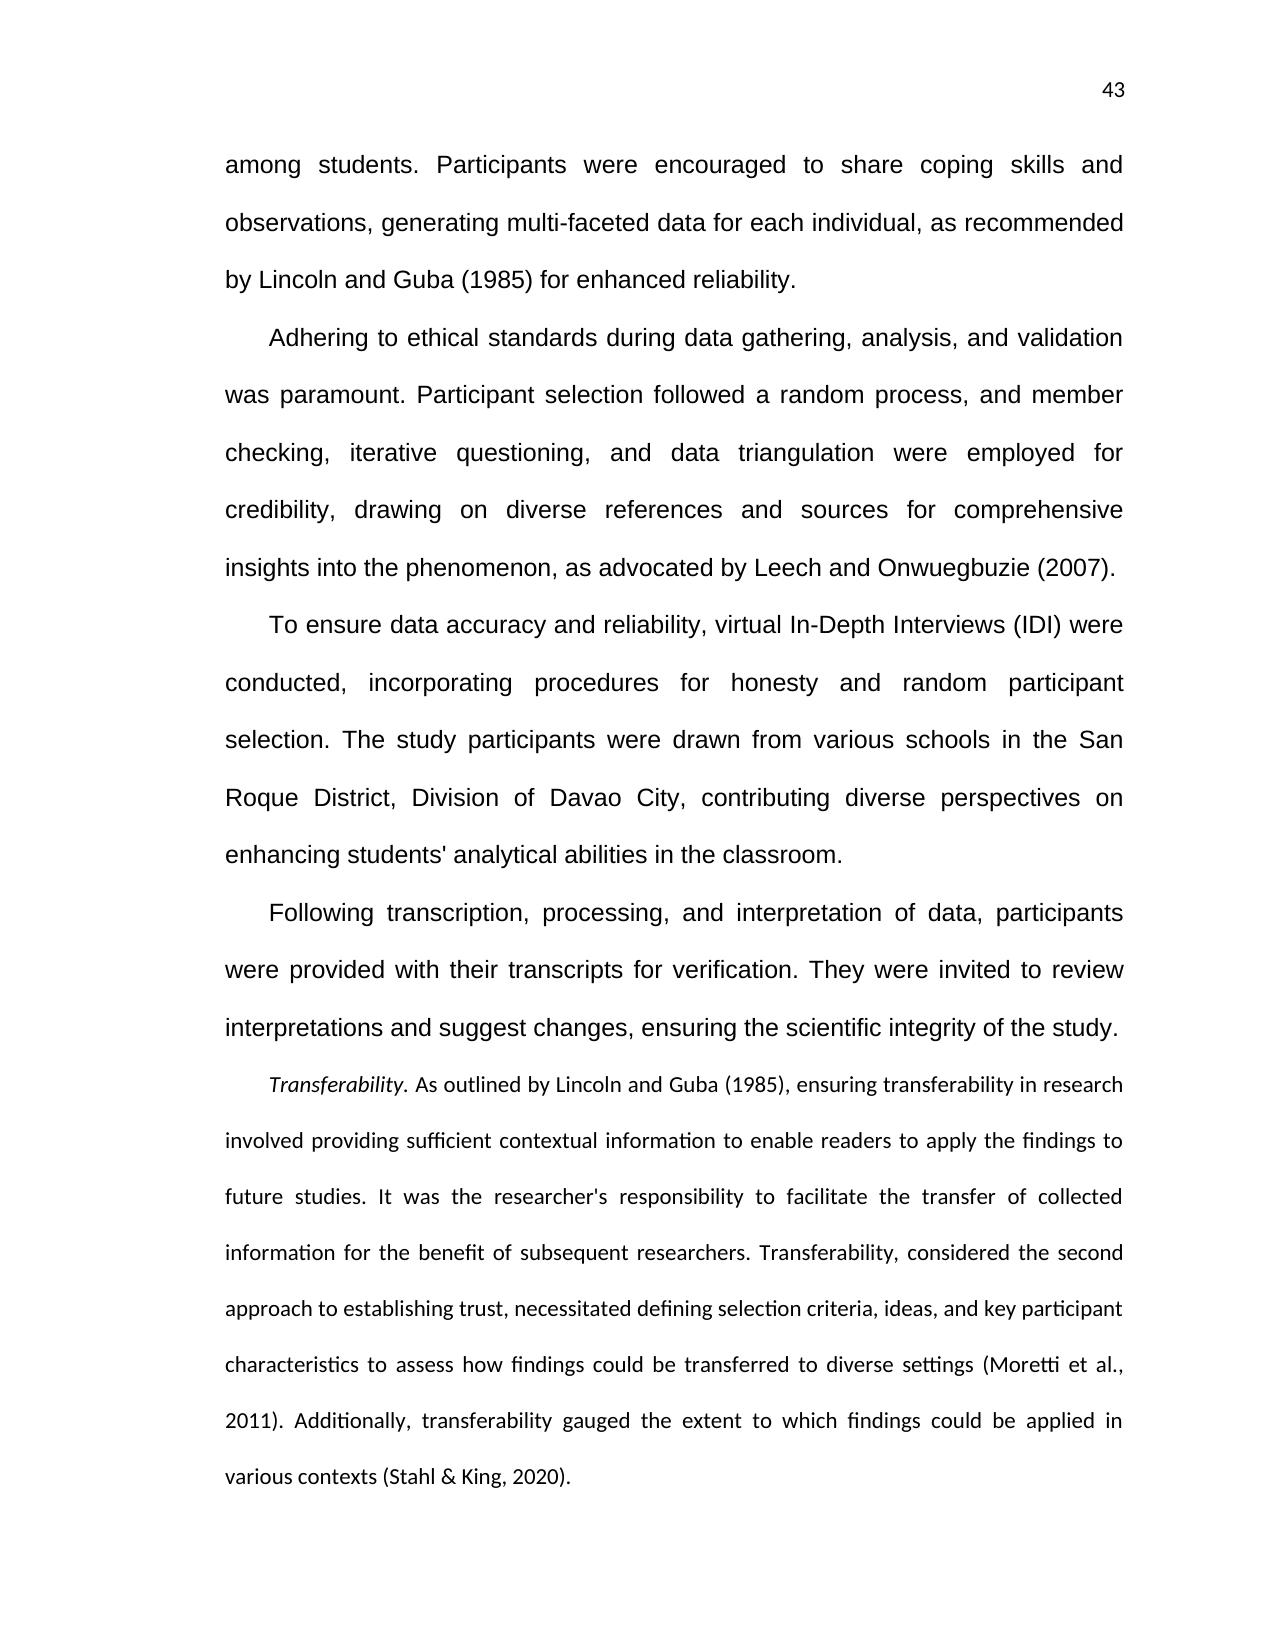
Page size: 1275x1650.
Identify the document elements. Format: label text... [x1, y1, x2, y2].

text Transferability. As outlined by Lincoln and Guba (1985), ensuring transferability in research involved providing sufficient contextual information to enable readers to apply the findings to future studies. It was the researcher's responsibility to facilitate the transfer of collected information for the benefit of subsequent researchers. Transferability, considered the second approach to establishing trust, necessitated defining selection criteria, ideas, and key participant characteristics to assess how findings could be transferred to diverse settings (Moretti et al., 2011). Additionally, transferability gauged the extent to which findings could be applied in various contexts (Stahl & King, 2020). [225, 1070, 1125, 1490]
text To ensure data accuracy and reliability, virtual In-Depth Interviews (IDI) were conducted, incorporating procedures for honesty and random participant selection. The study participants were drawn from various schools in the San Roque District, Division of Davao City, contributing diverse perspectives on enhancing students' analytical abilities in the classroom. [225, 610, 1125, 869]
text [225, 150, 1125, 294]
text Adhering to ethical standards during data gathering, analysis, and validation was paramount. Participant selection followed a random process, and member checking, iterative questioning, and data triangulation were employed for credibility, drawing on diverse references and sources for comprehensive insights into the phenomenon, as advocated by Leech and Onwuegbuzie (2007). [225, 322, 1125, 581]
text Following transcription, processing, and interpretation of data, participants were provided with their transcripts for verification. They were invited to review interpretations and suggest changes, ensuring the scientific integrity of the study. [225, 897, 1125, 1041]
